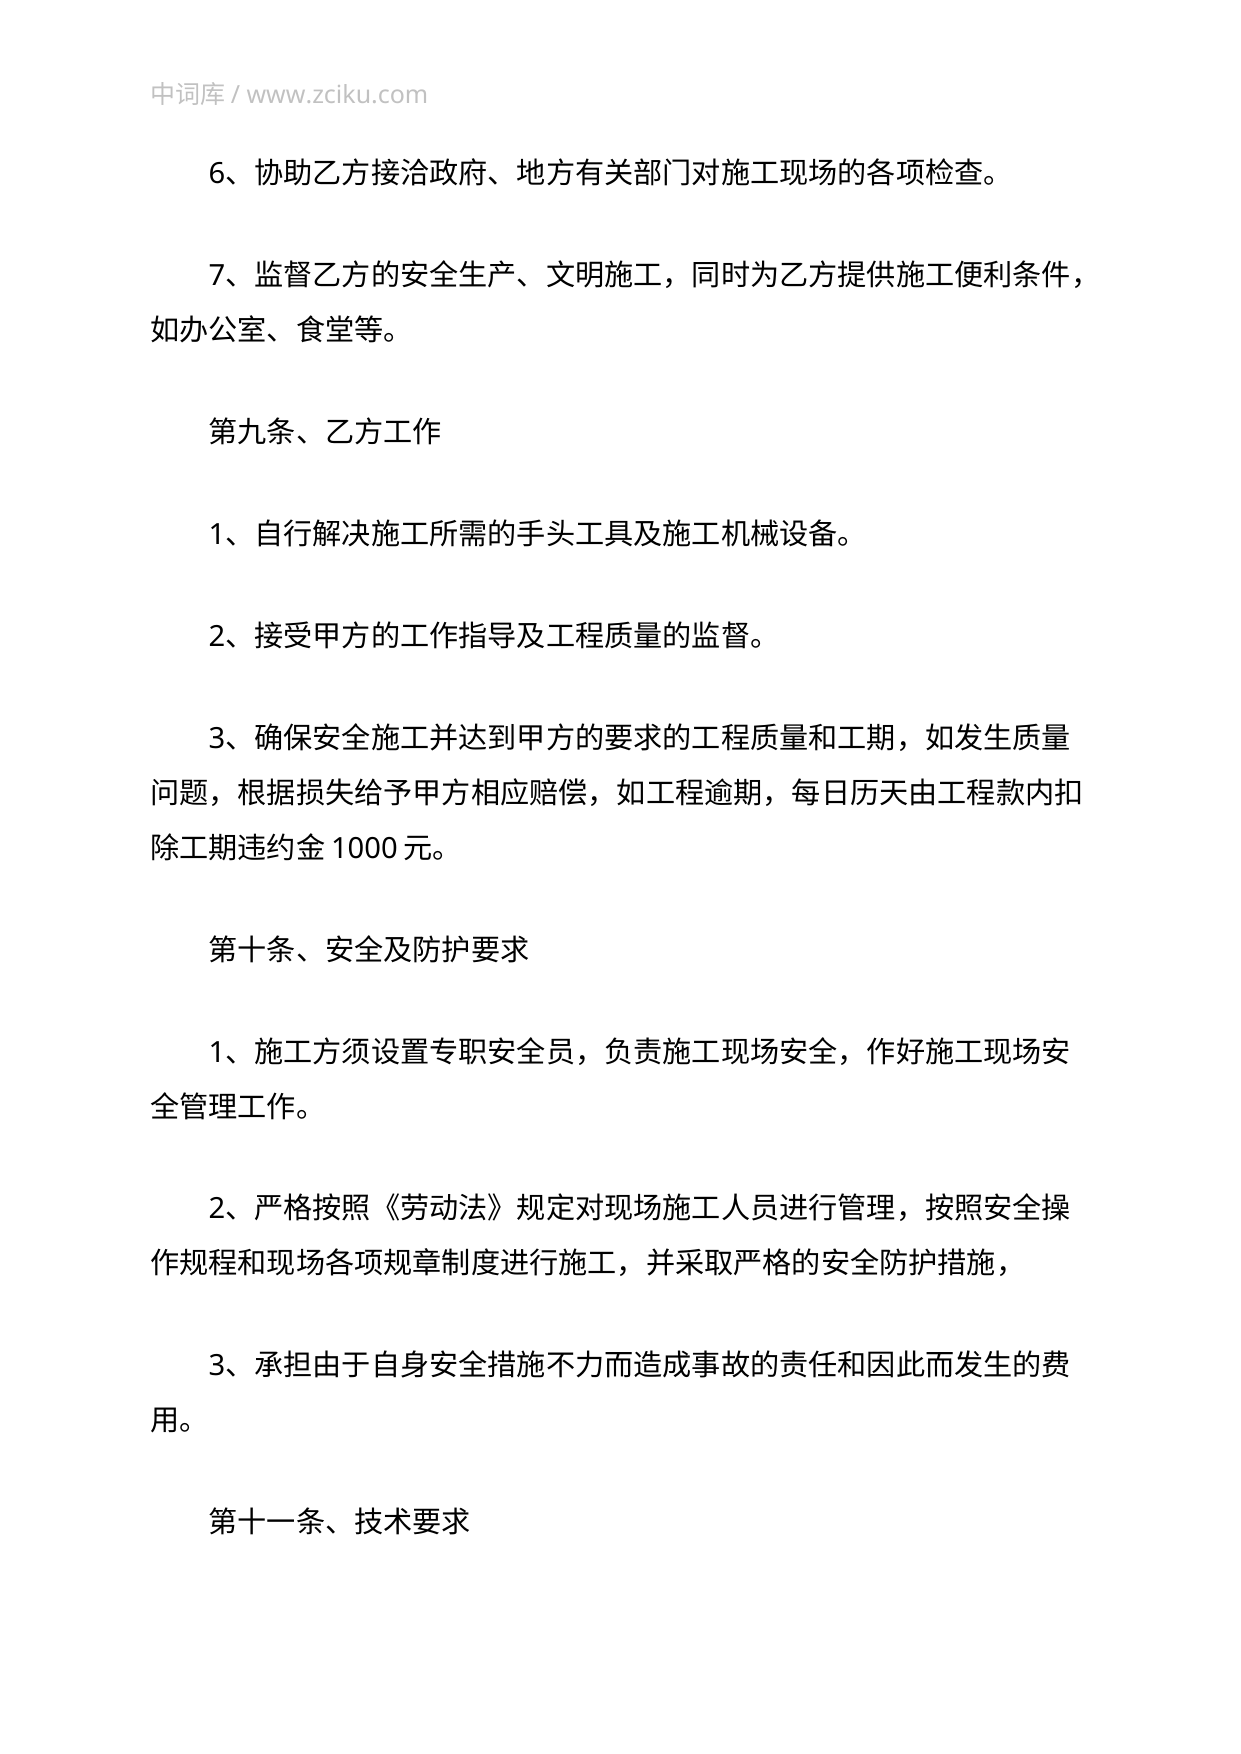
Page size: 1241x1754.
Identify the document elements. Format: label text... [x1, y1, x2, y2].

text 第九条、乙方工作 [150, 409, 1090, 451]
text 7、监督乙方的安全生产、文明施工，同时为乙方提供施工便利条件，如办公室、食堂等。 [150, 252, 1090, 349]
text 1、自行解决施工所需的手头工具及施工机械设备。 [150, 511, 1090, 553]
text 6、协助乙方接洽政府、地方有关部门对施工现场的各项检查。 [150, 150, 1090, 192]
text 第十一条、技术要求 [150, 1498, 1090, 1541]
text 3、确保安全施工并达到甲方的要求的工程质量和工期，如发生质量问题，根据损失给予甲方相应赔偿，如工程逾期，每日历天由工程款内扣除工期违约金1000元。 [150, 714, 1090, 867]
text 1、施工方须设置专职安全员，负责施工现场安全，作好施工现场安全管理工作。 [150, 1028, 1090, 1125]
text 第十条、安全及防护要求 [150, 926, 1090, 969]
text 3、承担由于自身安全措施不力而造成事故的责任和因此而发生的费用。 [150, 1342, 1090, 1439]
text 2、接受甲方的工作指导及工程质量的监督。 [150, 612, 1090, 655]
text 2、严格按照《劳动法》规定对现场施工人员进行管理，按照安全操作规程和现场各项规章制度进行施工，并采取严格的安全防护措施， [150, 1185, 1090, 1282]
